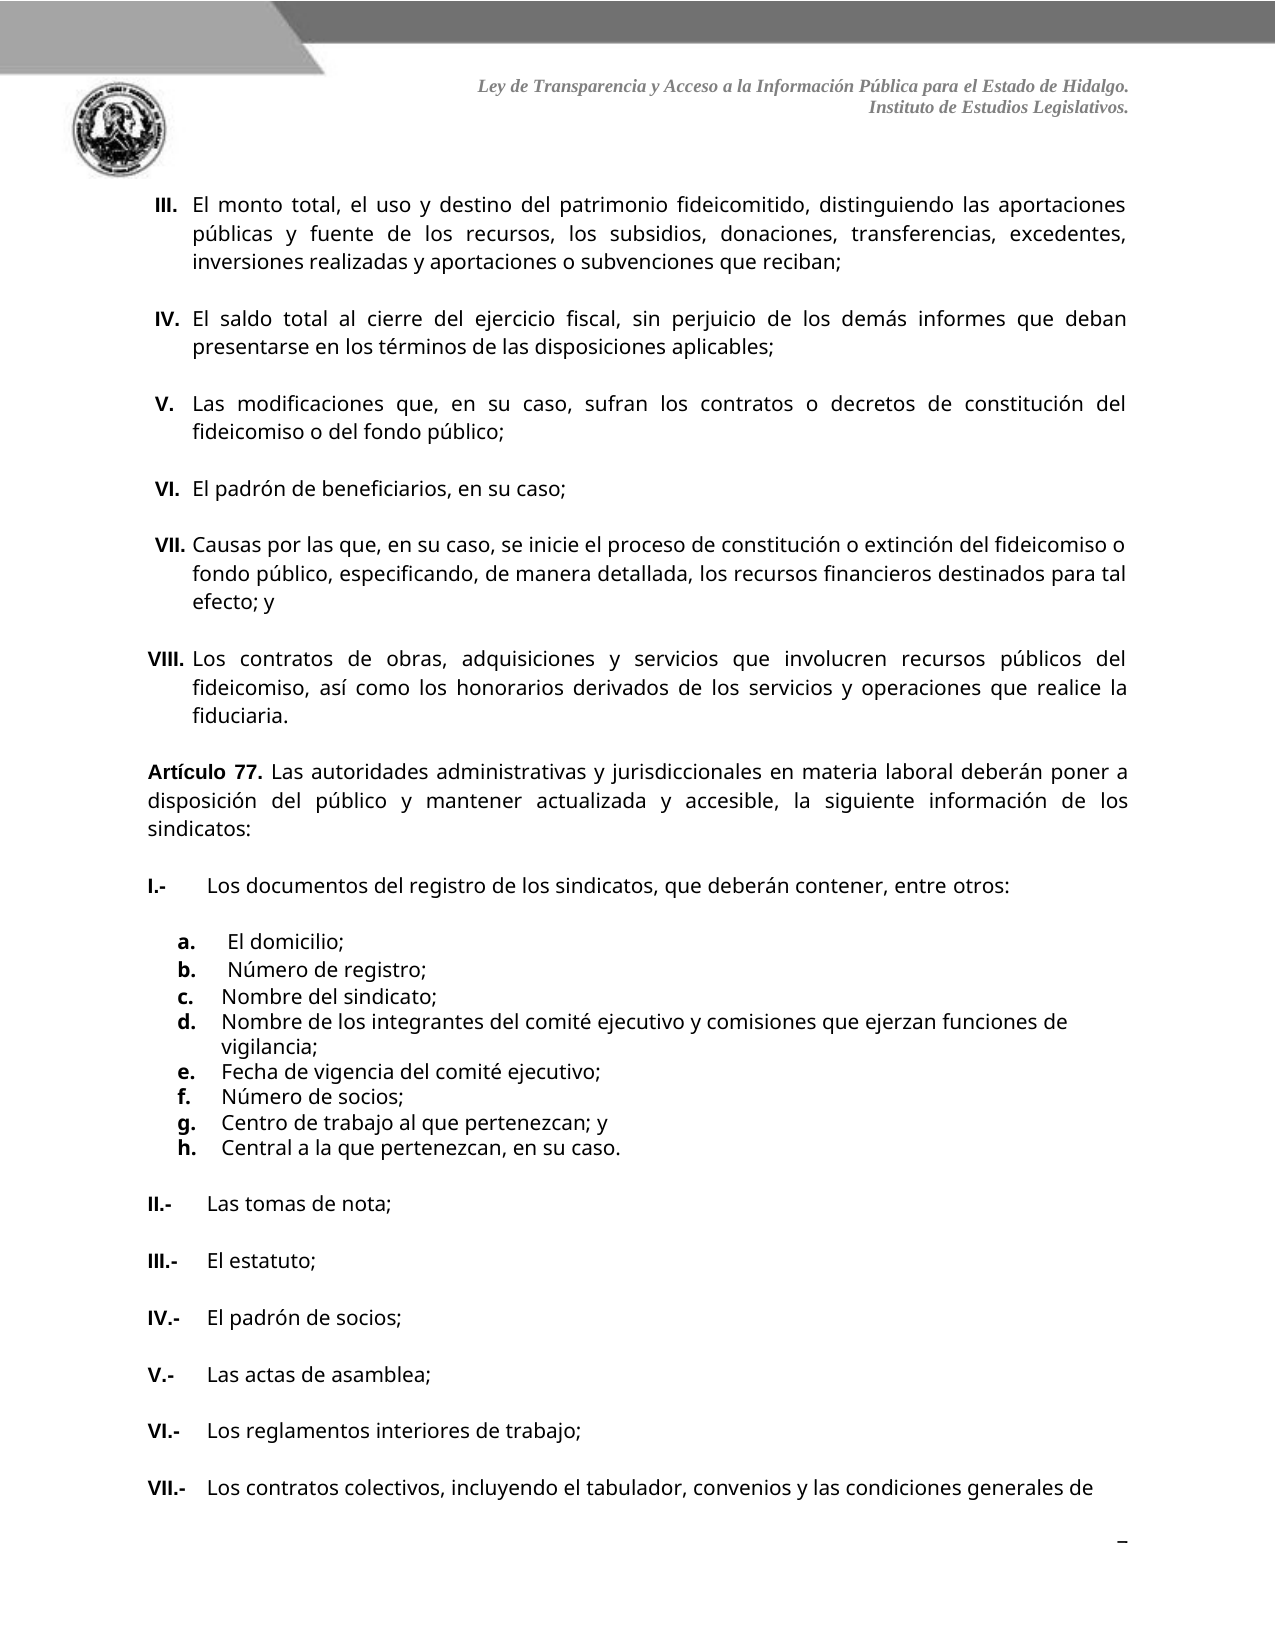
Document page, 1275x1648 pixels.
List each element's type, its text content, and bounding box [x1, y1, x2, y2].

text VI.- Los reglamentos interiores de trabajo; [147, 1417, 1139, 1445]
picture [0, 1, 1275, 179]
text II.- Las tomas de nota; [147, 1189, 1139, 1217]
list Nombre de los integrantes del comité ejecutivo y comisiones que ejerzan funciones de vigilancia; [177, 1009, 1139, 1059]
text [147, 1473, 1127, 1502]
list Central a la que pertenezcan, en su caso. [177, 1135, 1139, 1160]
text IV.- El padrón de socios; [147, 1303, 1139, 1331]
list El padrón de beneficiarios, en su caso; [154, 474, 1139, 502]
list Los contratos de obras, adquisiciones y servicios que involucren recursos públicos del fideicomiso, así como los honorarios derivados de los servicios y operaciones que realice la fiduciaria. [147, 644, 1127, 729]
list El monto total, el uso y destino del patrimonio fideicomitido, distinguiendo las aportaciones públicas y fuente de los recursos, los subsidios, donaciones, transferencias, excedentes, inversiones realizadas y aportaciones o subvenciones que reciban; [154, 190, 1128, 276]
list Causas por las que, en su caso, se inicie el proceso de constitución o extinción del fideicomiso o fondo público, especificando, de manera detallada, los recursos financieros destinados para tal efecto; y [154, 531, 1128, 616]
text Artículo 77. Las autoridades administrativas y jurisdiccionales en materia laboral deberán poner a disposición del público y mantener actualizada y accesible, la siguiente información de los sindicatos: [147, 757, 1128, 843]
list Nombre del sindicato; [177, 984, 1139, 1009]
list Centro de trabajo al que pertenezcan; y [177, 1110, 1139, 1135]
list El domicilio; [177, 927, 1139, 955]
text V.- Las actas de asamblea; [147, 1360, 1139, 1388]
list Número de registro; [177, 956, 1139, 984]
list Fecha de vigencia del comité ejecutivo; [177, 1060, 1139, 1085]
list Las modificaciones que, en su caso, sufran los contratos o decretos de constitución del fideicomiso o del fondo público; [154, 389, 1128, 446]
list Número de socios; [177, 1085, 1139, 1110]
text III.- El estatuto; [147, 1246, 1139, 1274]
list El saldo total al cierre del ejercicio fiscal, sin perjuicio de los demás informes que deban presentarse en los términos de las disposiciones aplicables; [154, 304, 1128, 361]
text I.- Los documentos del registro de los sindicatos, que deberán contener, entre otros: [147, 871, 1139, 899]
